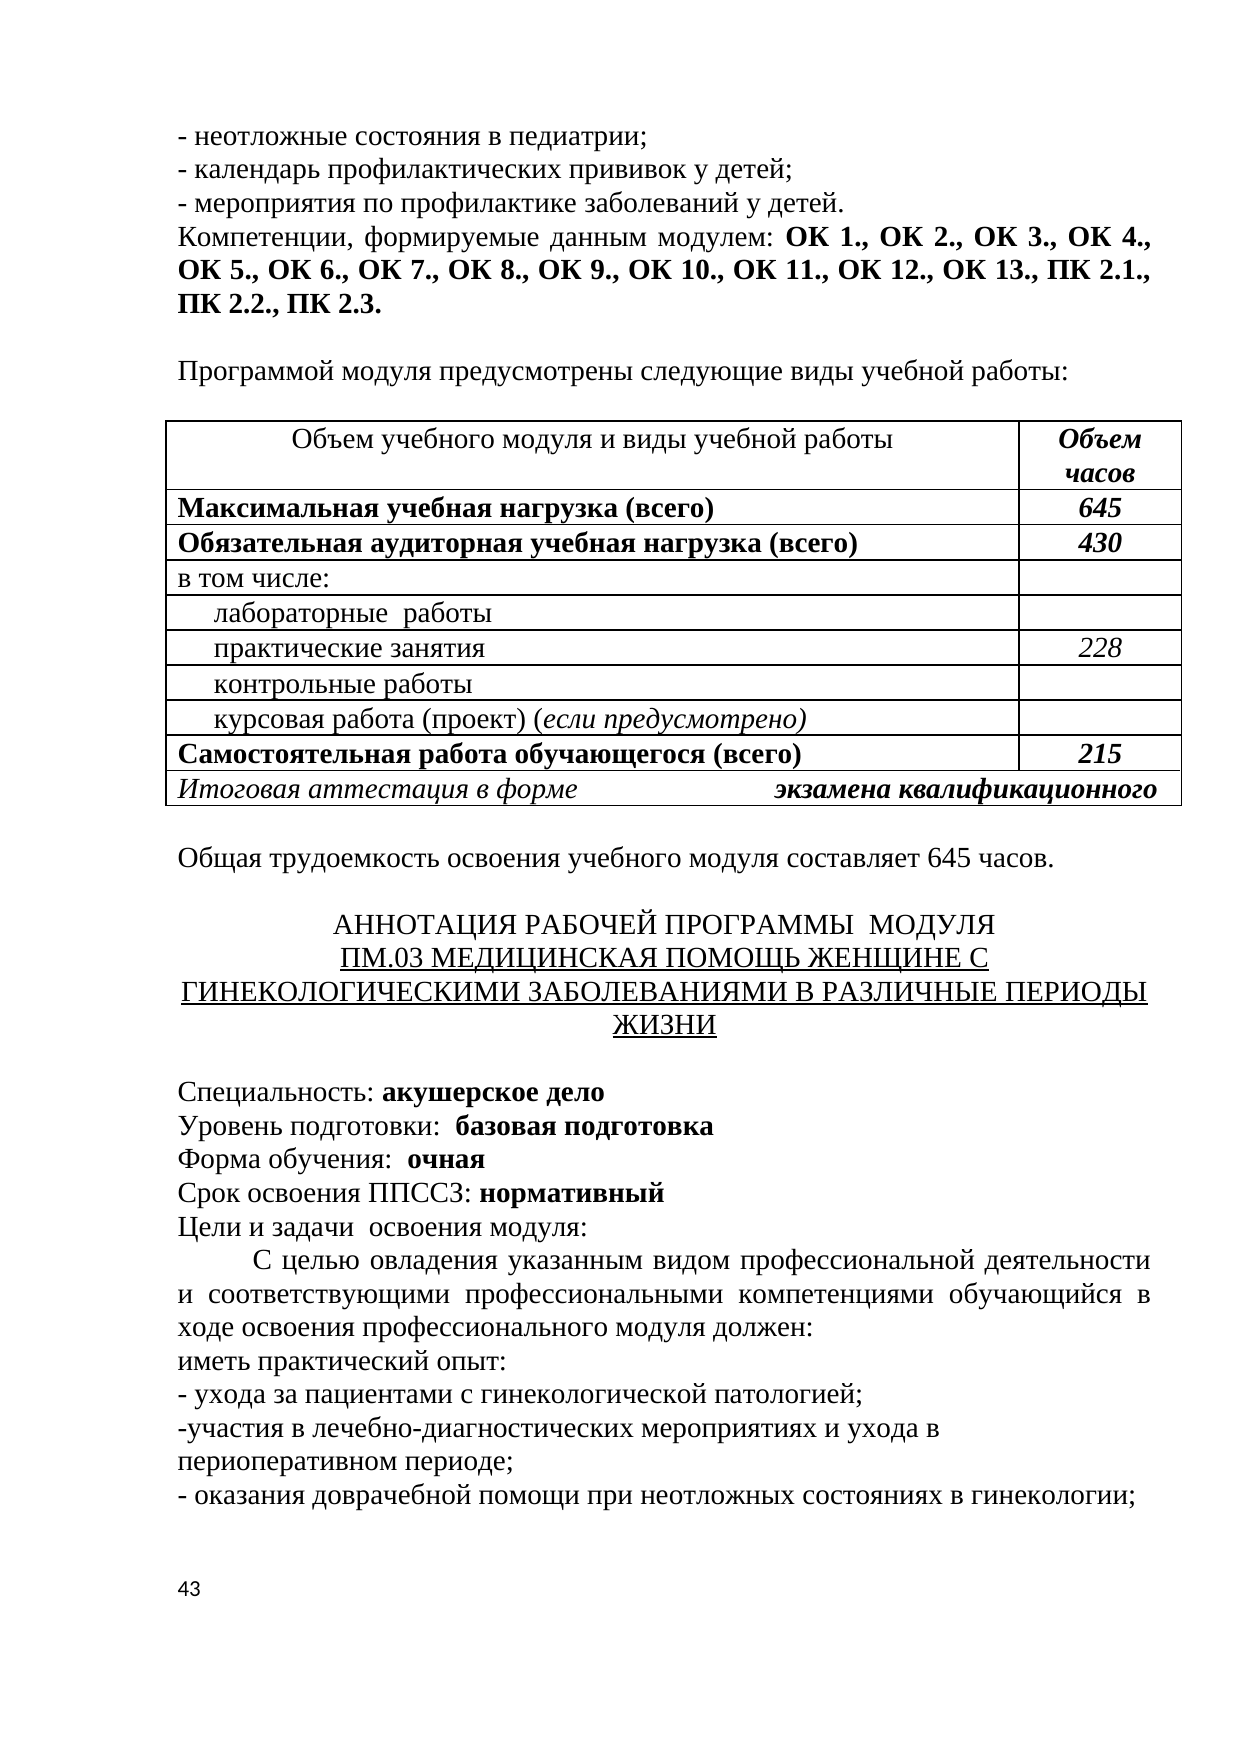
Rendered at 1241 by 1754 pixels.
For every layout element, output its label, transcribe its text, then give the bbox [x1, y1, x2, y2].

text Программой модуля предусмотрены следующие виды учебной работы: [177, 353, 1152, 386]
table_cell Максимальная учебная нагрузка (всего) [167, 490, 1018, 524]
text иметь практический опыт: [177, 1343, 1152, 1376]
text Срок освоения ППССЗ: нормативный [177, 1175, 1152, 1209]
table_cell 430 [1020, 525, 1181, 559]
text АННОТАЦИЯ РАБОЧЕЙ ПРОГРАММЫ МОДУЛЯ [177, 907, 1152, 940]
table_cell 215 [1020, 736, 1181, 769]
text Компетенции, формируемые данным модулем: ОК 1., ОК 2., ОК 3., ОК 4., ОК 5., ОК 6., ОК 7., ОК 8., ОК 9., ОК 10., ОК 11., ОК 12., ОК 13., ПК 2.1., ПК 2.2., ПК 2.3. [177, 219, 1152, 319]
table_cell [1020, 701, 1181, 734]
text Форма обучения: очная [177, 1142, 1152, 1175]
text - неотложные состояния в педиатрии; [177, 118, 1152, 152]
table_cell курсовая работа (проект) (если предусмотрено) [167, 701, 1018, 734]
text - оказания доврачебной помощи при неотложных состояниях в гинекологии; [177, 1477, 1152, 1511]
text - календарь профилактических прививок у детей; [177, 152, 1152, 185]
table_header Объем учебного модуля и виды учебной работы [167, 422, 1018, 489]
table_cell [1020, 666, 1181, 699]
table_cell 228 [1020, 631, 1181, 664]
text Цели и задачи освоения модуля: [177, 1209, 1152, 1242]
table_cell [1020, 561, 1181, 594]
table_cell [1020, 596, 1181, 629]
table_cell Итоговая аттестация в форме экзамена квалификационного [167, 770, 1181, 804]
text - ухода за пациентами с гинекологической патологией; [177, 1376, 1152, 1410]
text ПМ.03 МЕДИЦИНСКАЯ ПОМОЩЬ ЖЕНЩИНЕ С ГИНЕКОЛОГИЧЕСКИМИ ЗАБОЛЕВАНИЯМИ В РАЗЛИЧНЫЕ ПЕРИОДЫ ЖИЗНИ [177, 940, 1152, 1041]
table_cell в том числе: [167, 561, 1018, 594]
table_cell лабораторные работы [167, 596, 1018, 629]
text - мероприятия по профилактике заболеваний у детей. [177, 185, 1152, 219]
text С целью овладения указанным видом профессиональной деятельности и соответствующими профессиональными компетенциями обучающийся в ходе освоения профессионального модуля должен: [177, 1242, 1152, 1343]
table_header Объем часов [1020, 422, 1181, 489]
text Специальность: акушерское дело [177, 1074, 1152, 1108]
text -участия в лечебно-диагностических мероприятиях и ухода в [177, 1410, 1152, 1443]
table_cell практические занятия [167, 631, 1018, 664]
table_cell 645 [1020, 490, 1181, 524]
text Общая трудоемкость освоения учебного модуля составляет 645 часов. [177, 840, 1152, 873]
table_cell Обязательная аудиторная учебная нагрузка (всего) [167, 525, 1018, 559]
table_cell Самостоятельная работа обучающегося (всего) [167, 736, 1018, 769]
text Уровень подготовки: базовая подготовка [177, 1108, 1152, 1142]
text периоперативном периоде; [177, 1443, 1152, 1477]
table_cell контрольные работы [167, 666, 1018, 699]
